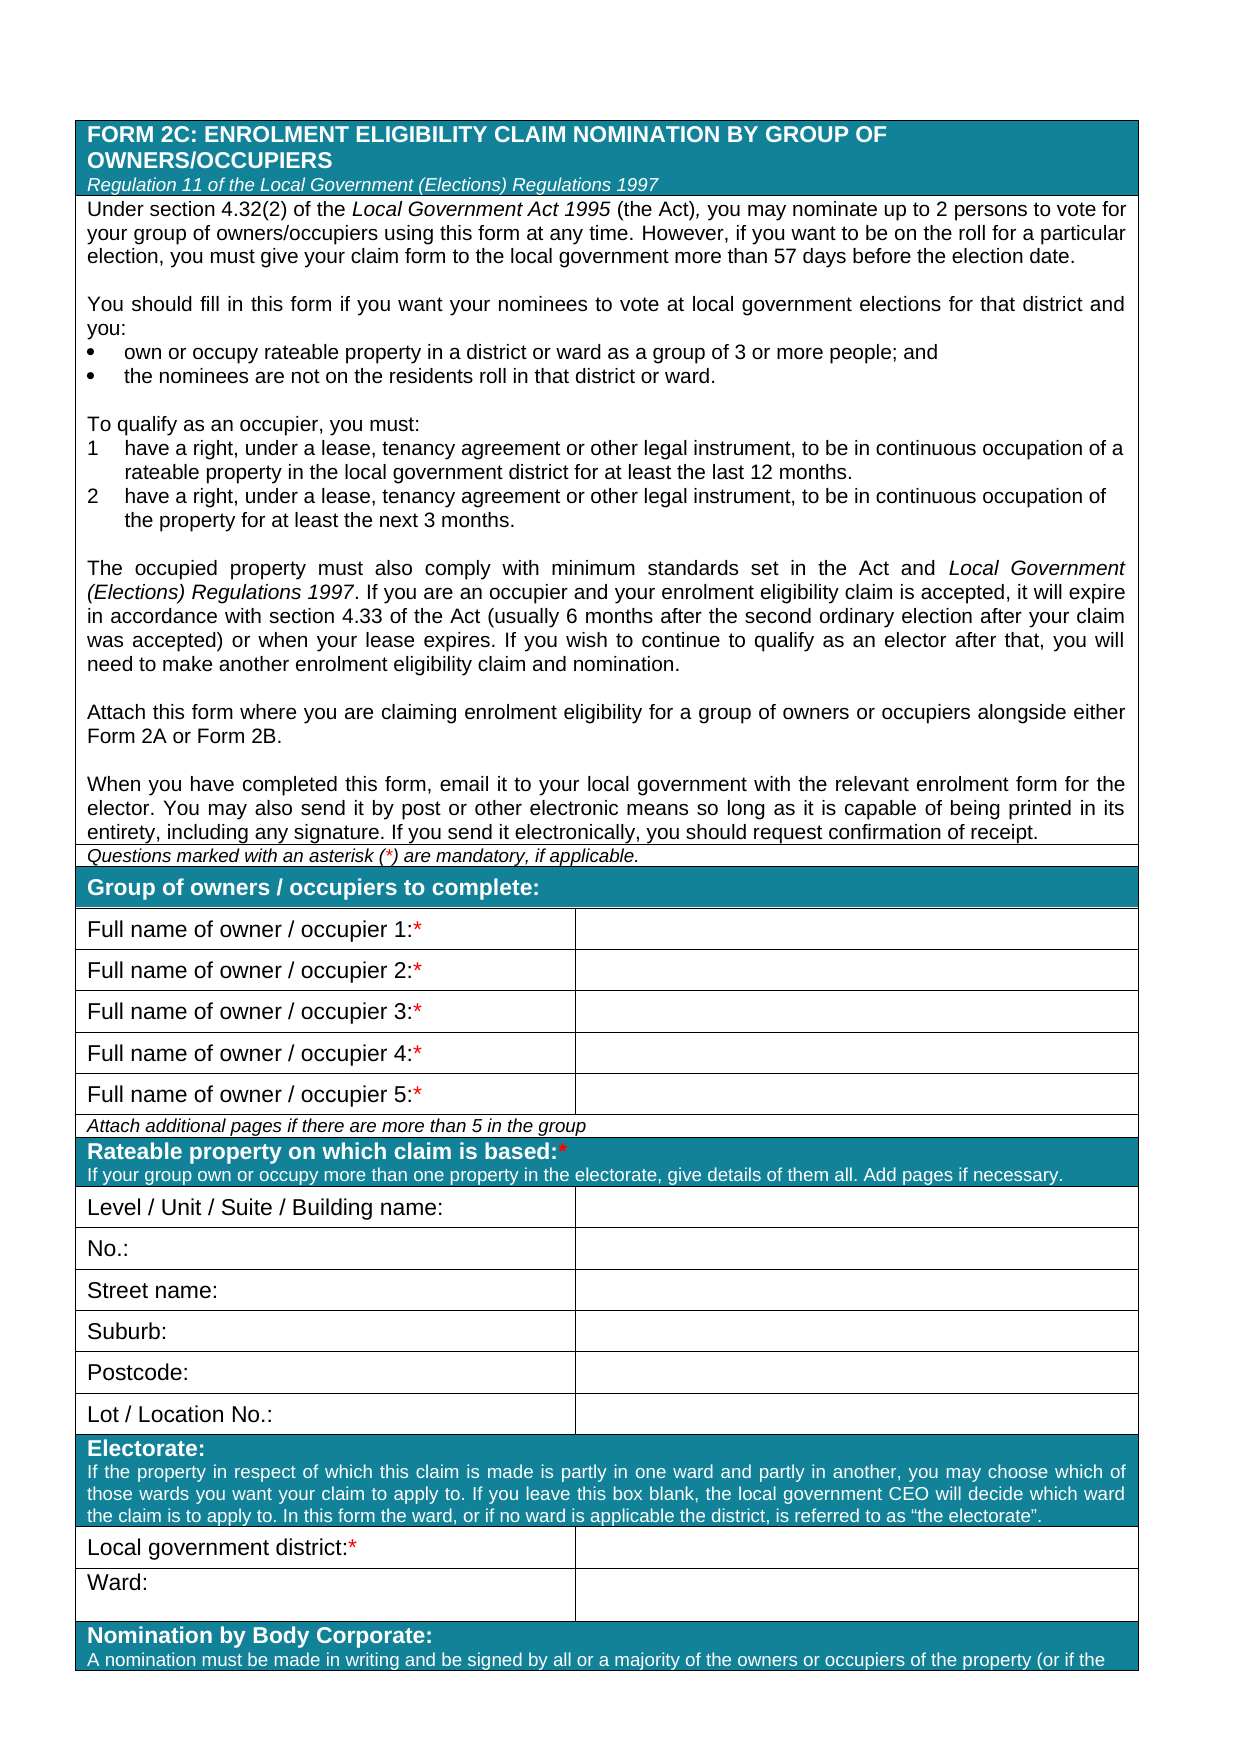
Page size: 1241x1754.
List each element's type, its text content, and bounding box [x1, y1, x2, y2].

table_cell Postcode: [76, 1352, 575, 1393]
table_cell Electorate: If the property in respect of which this claim is made is partly in one ward and partly in another, you may choose which of those wards you want your claim to apply to. If you leave this box blank, the local government CEO will decide which ward the claim is to apply to. In this form the ward, or if no ward is applicable the district, is referred to as “the electorate”. [76, 1435, 1138, 1526]
table_cell Full name of owner / occupier 5:* [76, 1074, 575, 1114]
table_cell Full name of owner / occupier 2:* [76, 950, 575, 990]
table_cell [576, 1228, 1138, 1268]
table_cell [576, 909, 1138, 949]
table_cell Under section 4.32(2) of the Local Government Act 1995 (the Act), you may nominate up to 2 persons to vote for your group of owners/occupiers using this form at any time. However, if you want to be on the roll for a particular election, you must give your claim form to the local government more than 57 days before the election date. You should fill in this form if you want your nominees to vote at local government elections for that district and you: own or occupy rateable property in a district or ward as a group of 3 or more people; and the nominees are not on the residents roll in that district or ward. To qualify as an occupier, you must: have a right, under a lease, tenancy agreement or other legal instrument, to be in continuous occupation of a rateable property in the local government district for at least the last 12 months. have a right, under a lease, tenancy agreement or other legal instrument, to be in continuous occupation of the property for at least the next 3 months. The occupied property must also comply with minimum standards set in the Act and Local Government (Elections) Regulations 1997. If you are an occupier and your enrolment eligibility claim is accepted, it will expire in accordance with section 4.33 of the Act (usually 6 months after the second ordinary election after your claim was accepted) or when your lease expires. If you wish to continue to qualify as an elector after that, you will need to make another enrolment eligibility claim and nomination. Attach this form where you are claiming enrolment eligibility for a group of owners or occupiers alongside either Form 2A or Form 2B. When you have completed this form, email it to your local government with the relevant enrolment form for the elector. You may also send it by post or other electronic means so long as it is capable of being printed in its entirety, including any signature. If you send it electronically, you should request confirmation of receipt. [76, 196, 1138, 843]
table_cell Full name of owner / occupier 4:* [76, 1033, 575, 1073]
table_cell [76, 1622, 1138, 1670]
table_cell Attach additional pages if there are more than 5 in the group [76, 1115, 1138, 1137]
table_cell Full name of owner / occupier 1:* [76, 909, 575, 949]
table_cell Level / Unit / Suite / Building name: [76, 1187, 575, 1227]
table_cell Lot / Location No.: [76, 1394, 575, 1434]
table_cell Group of owners / occupiers to complete: [76, 867, 1138, 907]
table_cell [576, 1352, 1138, 1393]
table_cell [576, 950, 1138, 990]
table_cell [576, 1033, 1138, 1073]
table_cell [576, 1394, 1138, 1434]
table_cell Rateable property on which claim is based:* If your group own or occupy more than one property in the electorate, give details of them all. Add pages if necessary. [76, 1138, 1138, 1186]
table_cell No.: [76, 1228, 575, 1268]
table_cell Questions marked with an asterisk (*) are mandatory, if applicable. [76, 845, 1138, 866]
table_cell [576, 1311, 1138, 1351]
table_cell Ward: [76, 1569, 575, 1621]
table_cell Local government district:* [76, 1527, 575, 1567]
table_cell [576, 991, 1138, 1032]
table_cell [576, 1074, 1138, 1114]
table_cell [576, 1527, 1138, 1567]
table_cell Street name: [76, 1270, 575, 1310]
table_cell [576, 1270, 1138, 1310]
table_cell Full name of owner / occupier 3:* [76, 991, 575, 1032]
table_header FORM 2C: ENROLMENT ELIGIBILITY CLAIM NOMINATION BY GROUP OF OWNERS/OCCUPIERS Regulation 11 of the Local Government (Elections) Regulations 1997 [76, 121, 1138, 195]
table_cell Suburb: [76, 1311, 575, 1351]
table_cell [576, 1569, 1138, 1621]
table_cell [576, 1187, 1138, 1227]
